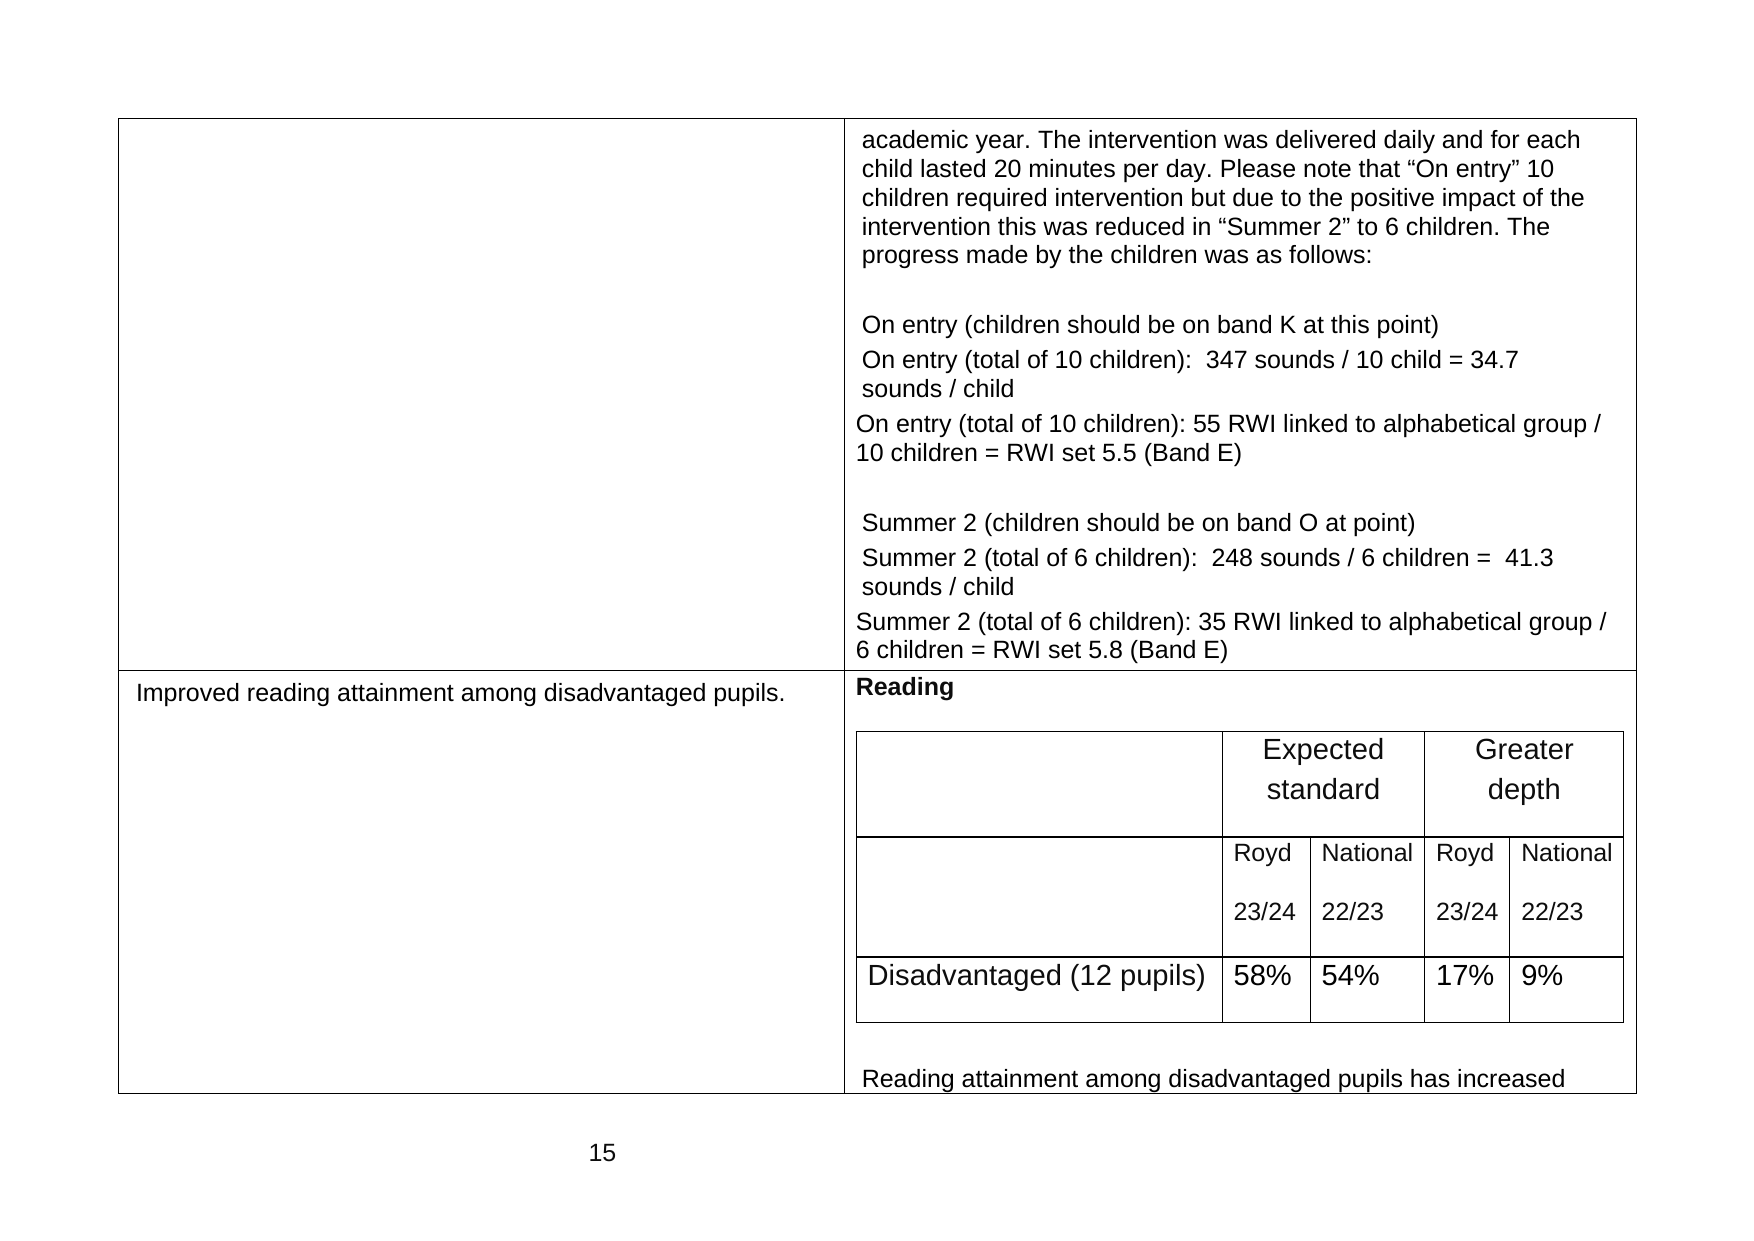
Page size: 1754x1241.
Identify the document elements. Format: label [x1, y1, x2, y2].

table_cell [119, 671, 844, 1093]
table_cell [845, 671, 1636, 1093]
table_cell [845, 119, 1636, 670]
table_cell [119, 119, 844, 670]
